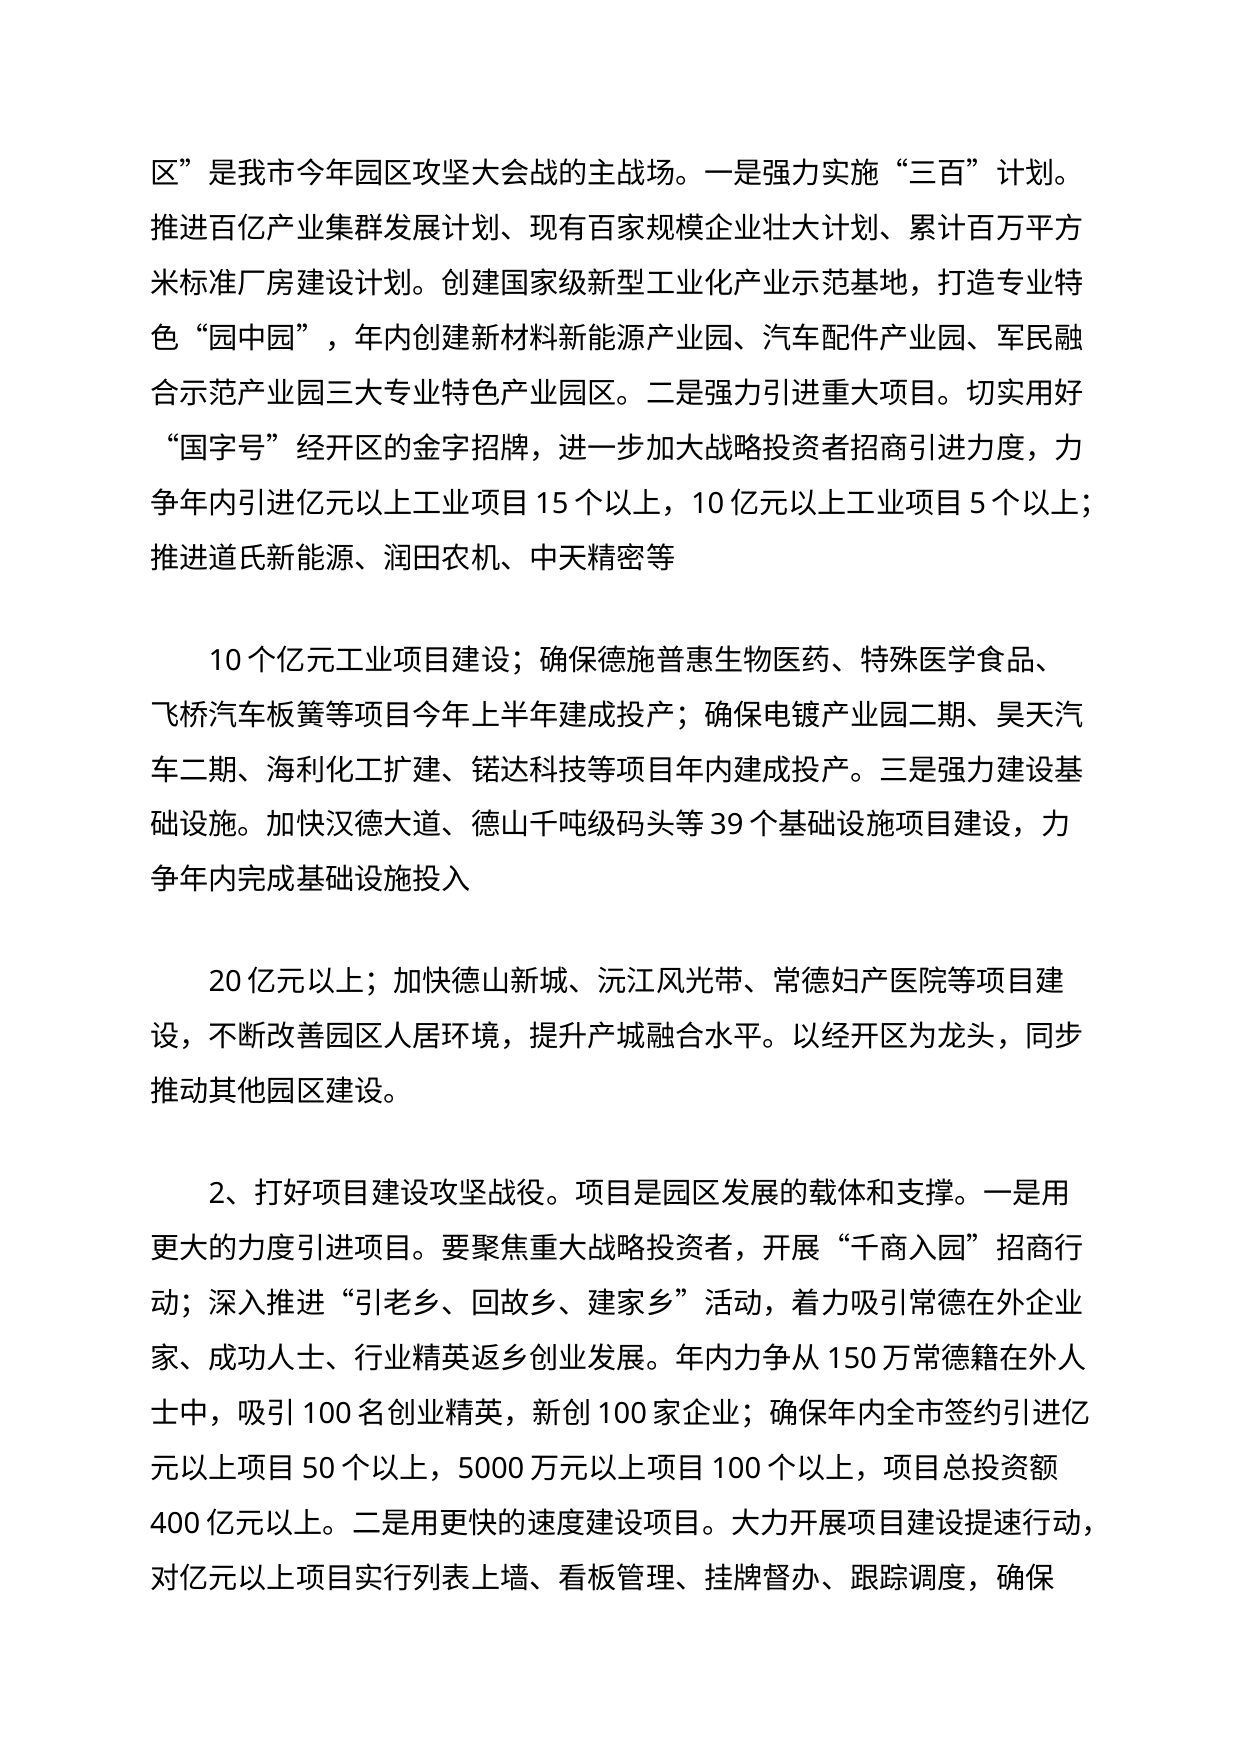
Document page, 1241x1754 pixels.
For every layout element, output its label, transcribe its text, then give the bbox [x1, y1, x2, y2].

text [150, 1169, 1090, 1596]
text 20亿元以上；加快德山新城、沅江风光带、常德妇产医院等项目建设，不断改善园区人居环境，提升产城融合水平。以经开区为龙头，同步推动其他园区建设。 [150, 958, 1090, 1110]
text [150, 150, 1090, 577]
text 10个亿元工业项目建设；确保德施普惠生物医药、特殊医学食品、飞桥汽车板簧等项目今年上半年建成投产；确保电镀产业园二期、昊天汽车二期、海利化工扩建、锘达科技等项目年内建成投产。三是强力建设基础设施。加快汉德大道、德山千吨级码头等39个基础设施项目建设，力争年内完成基础设施投入 [150, 636, 1090, 898]
